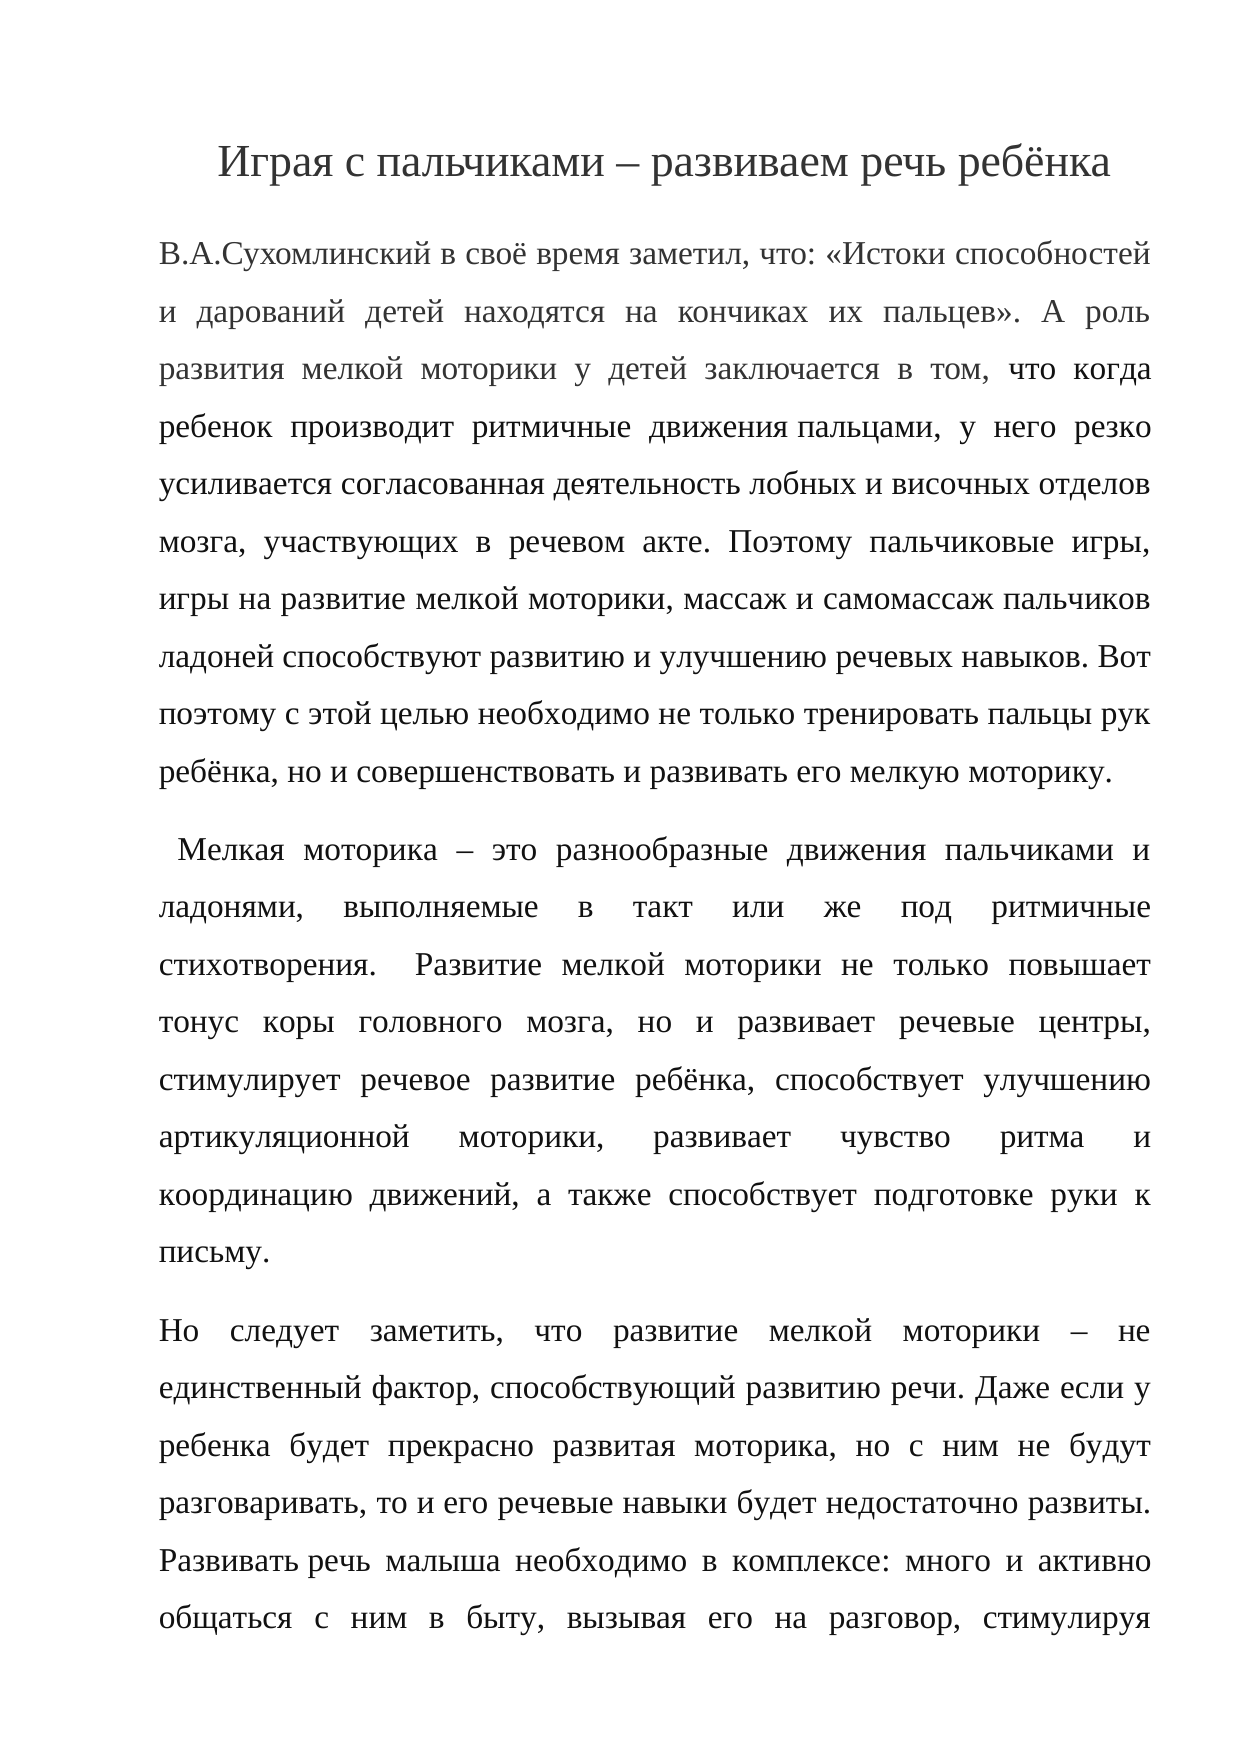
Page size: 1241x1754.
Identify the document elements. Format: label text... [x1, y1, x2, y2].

text Мелкая моторика – это разнообразные движения пальчиками и ладонями, выполняемые в такт или же под ритмичные стихотворения. Развитие мелкой моторики не только повышает тонус коры головного мозга, но и развивает речевые центры, стимулирует речевое развитие ребёнка, способствует улучшению артикуляционной моторики, развивает чувство ритма и координацию движений, а также способствует подготовке руки к письму. [158, 829, 1152, 1270]
text Играя с пальчиками – развиваем речь ребёнка [177, 134, 1152, 186]
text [158, 1310, 1152, 1636]
text В.А.Сухомлинский в своё время заметил, что: «Истоки способностей и дарований детей находятся на кончиках их пальцев». А роль развития мелкой моторики у детей заключается в том, что когда ребенок производит ритмичные движения пальцами, у него резко усиливается согласованная деятельность лобных и височных отделов мозга, участвующих в речевом акте. Поэтому пальчиковые игры, игры на развитие мелкой моторики, массаж и самомассаж пальчиков ладоней способствуют развитию и улучшению речевых навыков. Вот поэтому с этой целью необходимо не только тренировать пальцы рук ребёнка, но и совершенствовать и развивать его мелкую моторику. [158, 233, 1152, 789]
